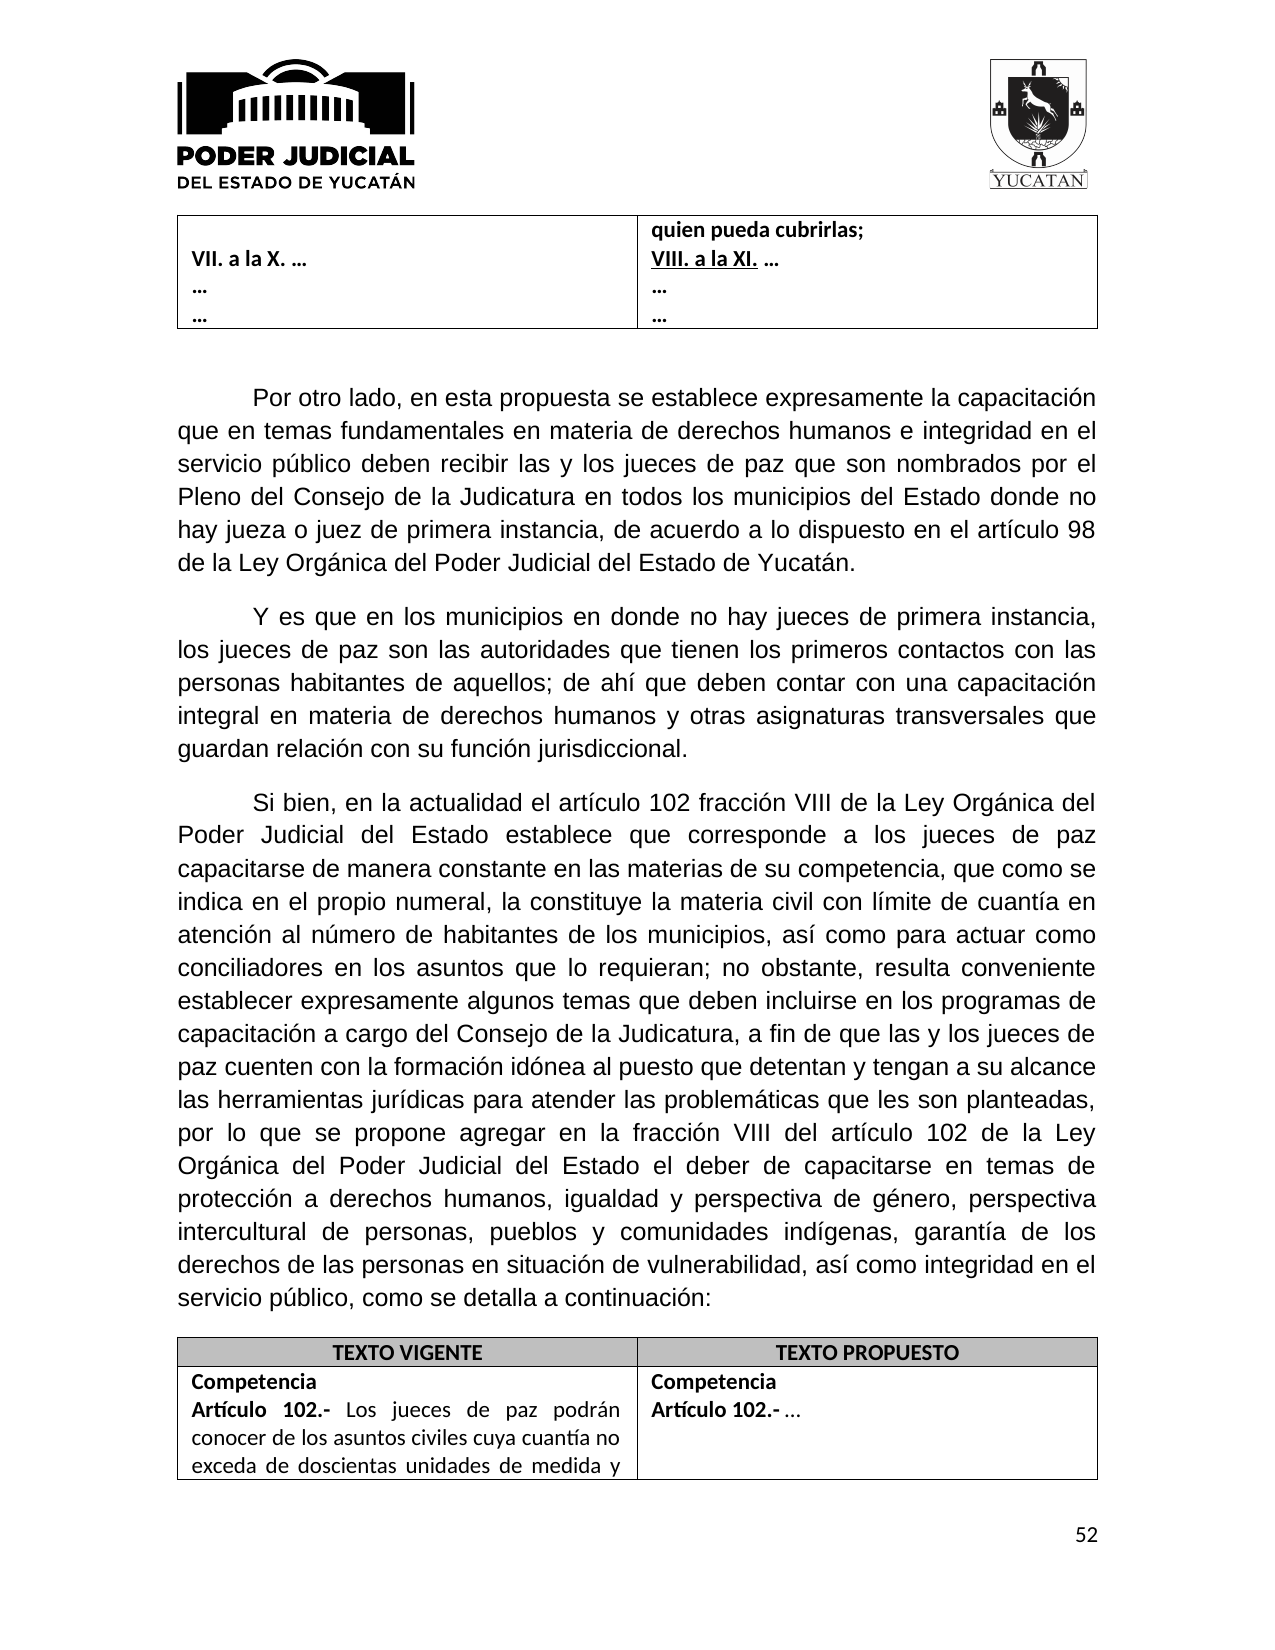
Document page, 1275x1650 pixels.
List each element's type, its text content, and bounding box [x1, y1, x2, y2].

picture [989, 59, 1088, 189]
table_header TEXTO VIGENTE [178, 1338, 637, 1366]
text Si bien, en la actualidad el artículo 102 fracción VIII de la Ley Orgánica del Poder Judicial del Estado establece que corresponde a los jueces de paz capacitarse de manera constante en las materias de su competencia, que como se indica en el propio numeral, la constituye la materia civil con límite de cuantía en atención al número de habitantes de los municipios, así como para actuar como conciliadores en los asuntos que lo requieran; no obstante, resulta conveniente establecer expresamente algunos temas que deben incluirse en los programas de capacitación a cargo del Consejo de la Judicatura, a fin de que las y los jueces de paz cuenten con la formación idónea al puesto que detentan y tengan a su alcance las herramientas jurídicas para atender las problemáticas que les son planteadas, por lo que se propone agregar en la fracción VIII del artículo 102 de la Ley Orgánica del Poder Judicial del Estado el deber de capacitarse en temas de protección a derechos humanos, igualdad y perspectiva de género, perspectiva intercultural de personas, pueblos y comunidades indígenas, garantía de los derechos de las personas en situación de vulnerabilidad, así como integridad en el servicio público, como se detalla a continuación: [177, 787, 1098, 1312]
text Por otro lado, en esta propuesta se establece expresamente la capacitación que en temas fundamentales en materia de derechos humanos e integridad en el servicio público deben recibir las y los jueces de paz que son nombrados por el Pleno del Consejo de la Judicatura en todos los municipios del Estado donde no hay jueza o juez de primera instancia, de acuerdo a lo dispuesto en el artículo 98 de la Ley Orgánica del Poder Judicial del Estado de Yucatán. [177, 383, 1098, 576]
picture [177, 59, 415, 189]
text Y es que en los municipios en donde no hay jueces de primera instancia, los jueces de paz son las autoridades que tienen los primeros contactos con las personas habitantes de aquellos; de ahí que deben contar con una capacitación integral en materia de derechos humanos y otras asignaturas transversales que guardan relación con su función jurisdiccional. [177, 602, 1098, 762]
table_header TEXTO PROPUESTO [638, 1338, 1097, 1366]
